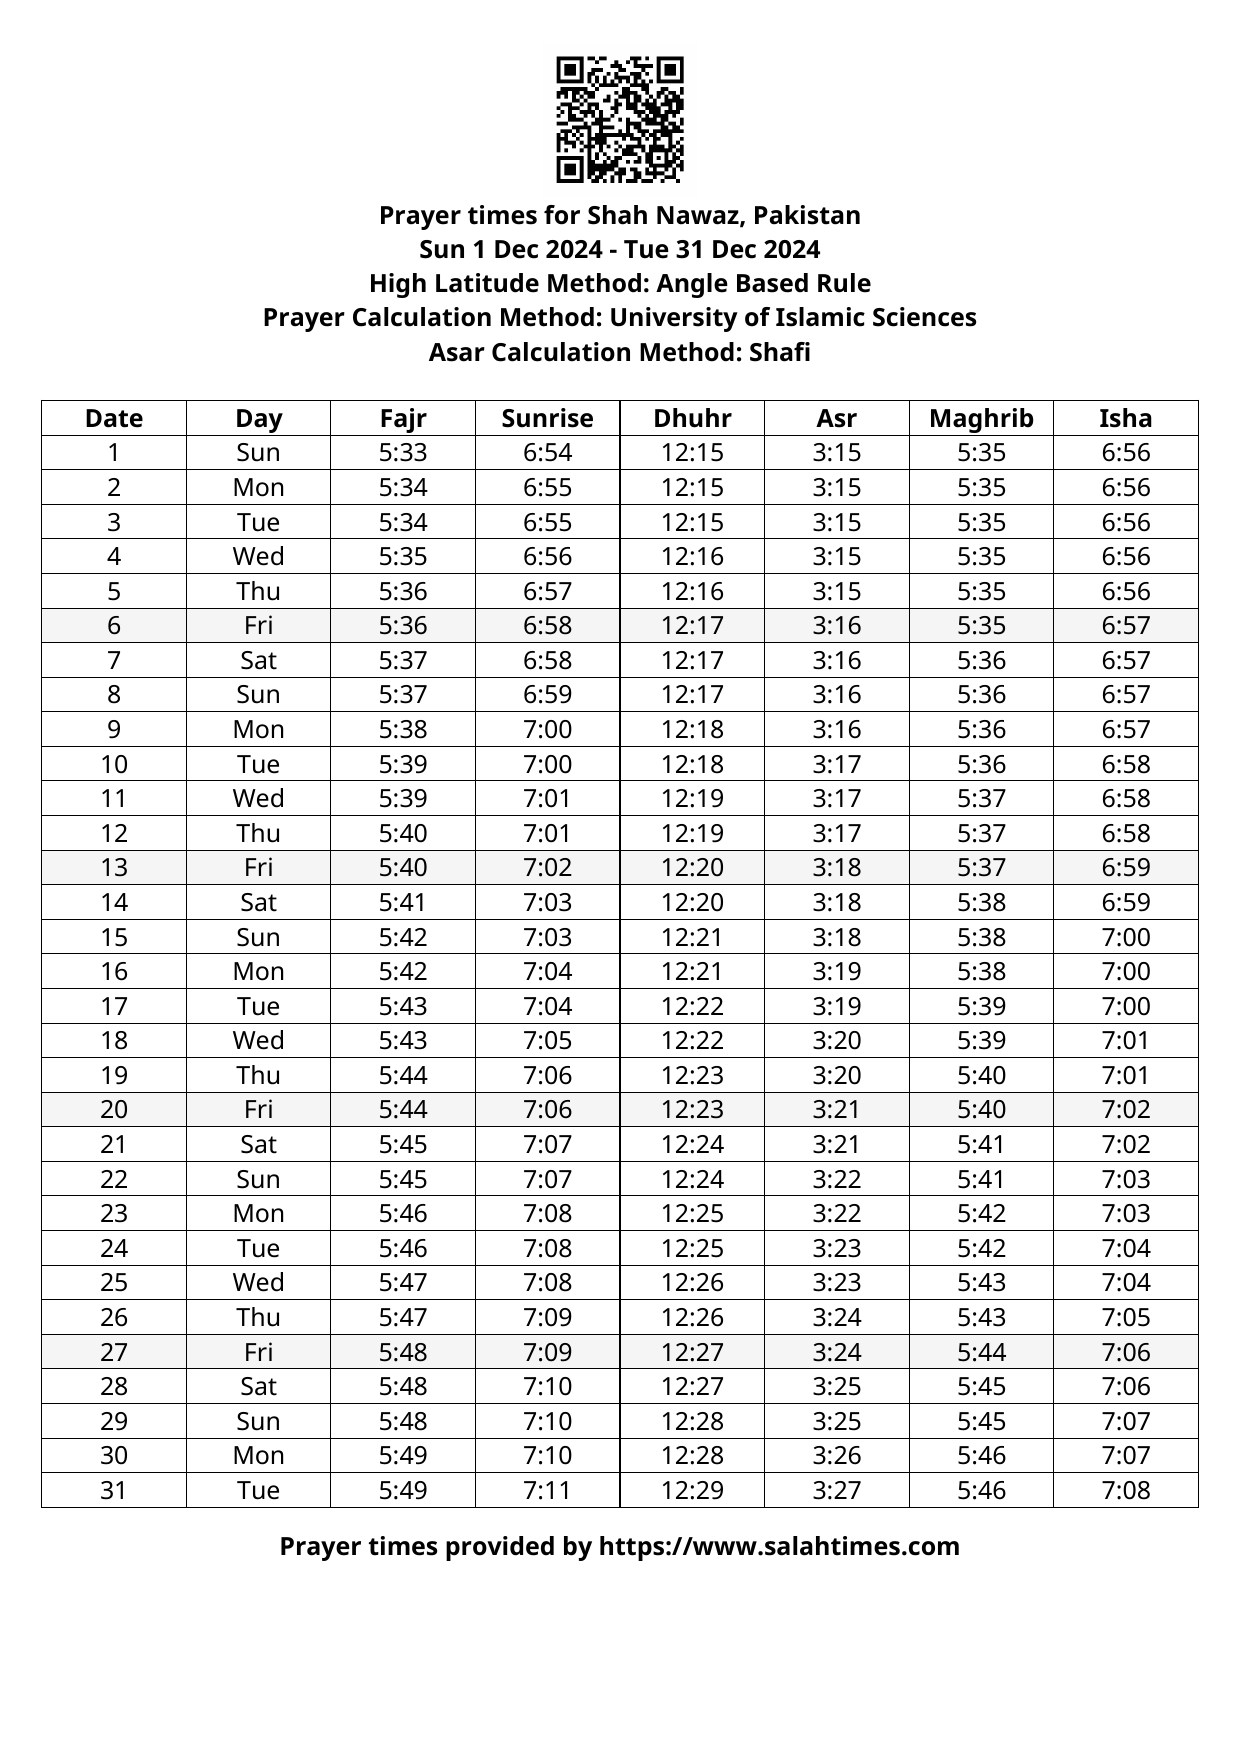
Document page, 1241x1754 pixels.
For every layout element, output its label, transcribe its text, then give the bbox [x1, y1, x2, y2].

table_cell 12:21 [621, 920, 764, 953]
table_cell 7:00 [1054, 920, 1198, 953]
table_cell 5:37 [910, 781, 1053, 815]
table_cell Sat [187, 1369, 330, 1403]
table_cell 5:49 [331, 1439, 475, 1472]
table_cell 7:06 [1054, 1369, 1198, 1403]
table_cell 5:35 [910, 539, 1053, 573]
table_cell 6 [42, 609, 186, 642]
table_cell 7:03 [1054, 1196, 1198, 1230]
table_cell 5:38 [331, 712, 475, 746]
table_cell 23 [42, 1196, 186, 1230]
table_cell 7:08 [476, 1266, 619, 1299]
table_cell 7:00 [1054, 954, 1198, 988]
table_cell 12:19 [621, 781, 764, 815]
table_cell 7:03 [476, 885, 619, 919]
table_cell 7:08 [476, 1196, 619, 1230]
table_cell 3:15 [765, 436, 909, 469]
table_cell 3:15 [765, 539, 909, 573]
table_cell 12:18 [621, 747, 764, 780]
table_cell 5:35 [910, 436, 1053, 469]
table_cell 12:23 [621, 1093, 764, 1126]
table_cell 5:40 [331, 816, 475, 849]
table_cell 3:15 [765, 470, 909, 504]
text High Latitude Method: Angle Based Rule [42, 266, 1198, 300]
table_cell 6:56 [1054, 505, 1198, 538]
table_cell 7:07 [1054, 1439, 1198, 1472]
table_cell 3:18 [765, 851, 909, 884]
table_cell 7:09 [476, 1300, 619, 1334]
table_cell Fri [187, 1335, 330, 1368]
table_cell 5:33 [331, 436, 475, 469]
table_cell 17 [42, 989, 186, 1022]
table_cell 7:00 [476, 712, 619, 746]
table_cell 7:02 [1054, 1093, 1198, 1126]
table_cell Thu [187, 1058, 330, 1092]
table_cell 6:57 [1054, 609, 1198, 642]
picture [542, 41, 699, 198]
table_cell 5:38 [910, 920, 1053, 953]
table_cell 3:26 [765, 1439, 909, 1472]
table_cell 3:24 [765, 1335, 909, 1368]
table_cell 12:28 [621, 1439, 764, 1472]
table_cell 5:37 [331, 643, 475, 677]
table_cell 8 [42, 678, 186, 711]
table_cell 5:45 [331, 1162, 475, 1195]
table_cell Sun [187, 678, 330, 711]
table_cell 6:56 [1054, 436, 1198, 469]
table_cell 28 [42, 1369, 186, 1403]
table_cell Fri [187, 1093, 330, 1126]
table_cell 7:04 [1054, 1266, 1198, 1299]
table_cell 12:16 [621, 539, 764, 573]
table_cell 6:57 [1054, 712, 1198, 746]
table_cell 5:45 [331, 1127, 475, 1161]
table_cell 6:59 [476, 678, 619, 711]
table_cell 3 [42, 505, 186, 538]
table_cell 6:56 [1054, 470, 1198, 504]
table_cell 12:25 [621, 1196, 764, 1230]
table_cell 19 [42, 1058, 186, 1092]
table_cell 3:25 [765, 1369, 909, 1403]
table_header Isha [1054, 401, 1198, 434]
table_cell 5:41 [910, 1127, 1053, 1161]
table_cell 7:00 [1054, 989, 1198, 1022]
table_cell 27 [42, 1335, 186, 1368]
table_cell 5:42 [331, 954, 475, 988]
table_cell Wed [187, 1266, 330, 1299]
table_header Sunrise [476, 401, 619, 434]
table_cell 6:57 [1054, 678, 1198, 711]
table_cell 4 [42, 539, 186, 573]
table_cell 7:05 [476, 1024, 619, 1057]
table_cell 5:46 [331, 1231, 475, 1264]
table_cell 7:09 [476, 1335, 619, 1368]
table_cell 5:36 [331, 574, 475, 607]
table_cell Wed [187, 1024, 330, 1057]
table_cell 3:16 [765, 643, 909, 677]
table_cell 5:44 [331, 1058, 475, 1092]
table_cell 6:58 [1054, 747, 1198, 780]
table_cell 5:41 [910, 1162, 1053, 1195]
table_cell 6:54 [476, 436, 619, 469]
table_cell 7:04 [476, 954, 619, 988]
table_cell 6:56 [476, 539, 619, 573]
table_cell 12:15 [621, 505, 764, 538]
table_cell 5:38 [910, 954, 1053, 988]
table_cell 3:19 [765, 989, 909, 1022]
table_cell Sat [187, 1127, 330, 1161]
table_cell 3:17 [765, 781, 909, 815]
table_cell 5:34 [331, 505, 475, 538]
table_cell 5:47 [331, 1266, 475, 1299]
table_cell 5:46 [331, 1196, 475, 1230]
table_cell 7:10 [476, 1369, 619, 1403]
table_cell 3:16 [765, 712, 909, 746]
table_cell Tue [187, 747, 330, 780]
table_cell 12:17 [621, 643, 764, 677]
table_cell 7:08 [1054, 1473, 1198, 1507]
table_cell 12:28 [621, 1404, 764, 1437]
table_cell 5:40 [910, 1058, 1053, 1092]
table_cell 5:36 [910, 712, 1053, 746]
table_cell 5:48 [331, 1404, 475, 1437]
table_cell 7:06 [476, 1058, 619, 1092]
table_cell 7:10 [476, 1404, 619, 1437]
table_cell 5:36 [910, 643, 1053, 677]
table_cell 5:40 [910, 1093, 1053, 1126]
table_cell 14 [42, 885, 186, 919]
table_cell 7:01 [1054, 1058, 1198, 1092]
table_cell 6:58 [1054, 816, 1198, 849]
table_cell Sun [187, 436, 330, 469]
table_cell 7:07 [476, 1162, 619, 1195]
table_cell 5:44 [910, 1335, 1053, 1368]
table_cell 20 [42, 1093, 186, 1126]
table_cell 5:46 [910, 1439, 1053, 1472]
table_cell 26 [42, 1300, 186, 1334]
table_cell Fri [187, 609, 330, 642]
table_cell 7:07 [1054, 1404, 1198, 1437]
table_cell 7:11 [476, 1473, 619, 1507]
table_cell 3:23 [765, 1231, 909, 1264]
table_cell 10 [42, 747, 186, 780]
table_cell 3:17 [765, 816, 909, 849]
table_cell 3:15 [765, 574, 909, 607]
table_cell 7:02 [1054, 1127, 1198, 1161]
table_cell 9 [42, 712, 186, 746]
table_cell 5:39 [910, 1024, 1053, 1057]
table_cell 5:48 [331, 1369, 475, 1403]
table_cell 12:25 [621, 1231, 764, 1264]
table_header Fajr [331, 401, 475, 434]
table_cell 5:35 [910, 574, 1053, 607]
table_cell 7 [42, 643, 186, 677]
table_cell 12:26 [621, 1300, 764, 1334]
table_cell Mon [187, 712, 330, 746]
table_cell 7:06 [1054, 1335, 1198, 1368]
table_cell 12:23 [621, 1058, 764, 1092]
table_cell 7:10 [476, 1439, 619, 1472]
table_cell 5:37 [331, 678, 475, 711]
table_cell 3:17 [765, 747, 909, 780]
table_cell 6:58 [476, 643, 619, 677]
table_cell 5:35 [910, 609, 1053, 642]
table_cell 12:15 [621, 470, 764, 504]
table_cell 30 [42, 1439, 186, 1472]
table_cell 12:24 [621, 1127, 764, 1161]
table_cell 5:37 [910, 851, 1053, 884]
table_cell 5:46 [910, 1473, 1053, 1507]
table_cell Sat [187, 643, 330, 677]
table_cell 3:19 [765, 954, 909, 988]
table_cell 5:35 [910, 505, 1053, 538]
table_cell 7:04 [476, 989, 619, 1022]
table_cell Tue [187, 1473, 330, 1507]
table_cell 7:00 [476, 747, 619, 780]
table_cell 5:45 [910, 1369, 1053, 1403]
table_cell 6:58 [1054, 781, 1198, 815]
table_cell Tue [187, 1231, 330, 1264]
table_cell 12 [42, 816, 186, 849]
text Prayer times provided by https://www.salahtimes.com [42, 1528, 1198, 1563]
text Prayer Calculation Method: University of Islamic Sciences [42, 300, 1198, 334]
table_cell 7:03 [476, 920, 619, 953]
table_cell 6:59 [1054, 851, 1198, 884]
table_cell 3:21 [765, 1127, 909, 1161]
table_header Dhuhr [621, 401, 764, 434]
table_cell 3:20 [765, 1058, 909, 1092]
table_cell 5:35 [331, 539, 475, 573]
table_cell 12:21 [621, 954, 764, 988]
table_cell 12:16 [621, 574, 764, 607]
table_cell 5:41 [331, 885, 475, 919]
table_cell 5:43 [910, 1266, 1053, 1299]
table_cell 18 [42, 1024, 186, 1057]
table_cell Wed [187, 781, 330, 815]
table_cell 7:05 [1054, 1300, 1198, 1334]
table_header Asr [765, 401, 909, 434]
table_cell 6:55 [476, 505, 619, 538]
table_cell 24 [42, 1231, 186, 1264]
table_cell 7:06 [476, 1093, 619, 1126]
table_cell 7:01 [476, 781, 619, 815]
table_cell 12:22 [621, 1024, 764, 1057]
table_cell Thu [187, 574, 330, 607]
table_cell 5:42 [331, 920, 475, 953]
table_cell 12:29 [621, 1473, 764, 1507]
table_cell 6:55 [476, 470, 619, 504]
table_cell 3:15 [765, 505, 909, 538]
table_cell Sun [187, 1404, 330, 1437]
table_cell 3:23 [765, 1266, 909, 1299]
table_cell 5:35 [910, 470, 1053, 504]
table_cell 5:48 [331, 1335, 475, 1368]
table_cell 6:56 [1054, 574, 1198, 607]
table_cell 5:36 [910, 678, 1053, 711]
table_cell Mon [187, 1439, 330, 1472]
table_cell 6:57 [476, 574, 619, 607]
table_cell Mon [187, 470, 330, 504]
text Prayer times for Shah Nawaz, Pakistan [42, 198, 1198, 232]
table_cell Thu [187, 1300, 330, 1334]
table_cell 3:20 [765, 1024, 909, 1057]
text Asar Calculation Method: Shafi [42, 334, 1198, 368]
table_cell 11 [42, 781, 186, 815]
table_cell 3:16 [765, 609, 909, 642]
table_cell 7:02 [476, 851, 619, 884]
table_cell 5:43 [910, 1300, 1053, 1334]
table_cell 12:22 [621, 989, 764, 1022]
table_cell 7:01 [1054, 1024, 1198, 1057]
table_cell 3:25 [765, 1404, 909, 1437]
table_cell 5:37 [910, 816, 1053, 849]
table_cell 12:18 [621, 712, 764, 746]
table_cell 22 [42, 1162, 186, 1195]
table_cell 5:38 [910, 885, 1053, 919]
table_cell 31 [42, 1473, 186, 1507]
table_cell Fri [187, 851, 330, 884]
table_cell 5:47 [331, 1300, 475, 1334]
table_cell 5:49 [331, 1473, 475, 1507]
table_cell 13 [42, 851, 186, 884]
table_cell 5:43 [331, 989, 475, 1022]
table_header Maghrib [910, 401, 1053, 434]
table_cell 3:24 [765, 1300, 909, 1334]
table_cell 3:16 [765, 678, 909, 711]
table_cell 12:20 [621, 851, 764, 884]
table_cell 5:39 [331, 781, 475, 815]
table_header Date [42, 401, 186, 434]
table_cell Wed [187, 539, 330, 573]
table_cell 12:15 [621, 436, 764, 469]
table_cell Mon [187, 1196, 330, 1230]
table_cell 21 [42, 1127, 186, 1161]
table_cell 5:36 [910, 747, 1053, 780]
table_cell 6:57 [1054, 643, 1198, 677]
table_cell 12:24 [621, 1162, 764, 1195]
table_cell 12:19 [621, 816, 764, 849]
table_cell 5:40 [331, 851, 475, 884]
table_cell 5 [42, 574, 186, 607]
table_cell 3:18 [765, 885, 909, 919]
table_cell 5:42 [910, 1231, 1053, 1264]
table_cell 5:39 [910, 989, 1053, 1022]
table_cell 5:45 [910, 1404, 1053, 1437]
table_cell 15 [42, 920, 186, 953]
table_cell Thu [187, 816, 330, 849]
table_cell 6:56 [1054, 539, 1198, 573]
table_cell Tue [187, 989, 330, 1022]
table_cell 12:27 [621, 1369, 764, 1403]
table_cell 12:26 [621, 1266, 764, 1299]
table_cell 7:03 [1054, 1162, 1198, 1195]
table_cell 12:20 [621, 885, 764, 919]
table_cell 3:21 [765, 1093, 909, 1126]
table_cell 3:18 [765, 920, 909, 953]
table_cell 25 [42, 1266, 186, 1299]
table_cell Sun [187, 920, 330, 953]
table_cell 6:59 [1054, 885, 1198, 919]
table_cell 2 [42, 470, 186, 504]
table_cell Tue [187, 505, 330, 538]
table_cell 3:22 [765, 1162, 909, 1195]
table_cell 5:43 [331, 1024, 475, 1057]
table_cell 5:39 [331, 747, 475, 780]
table_cell 12:27 [621, 1335, 764, 1368]
table_cell 5:44 [331, 1093, 475, 1126]
table_cell 7:07 [476, 1127, 619, 1161]
text Sun 1 Dec 2024 - Tue 31 Dec 2024 [42, 232, 1198, 266]
table_cell Sun [187, 1162, 330, 1195]
table_cell 12:17 [621, 609, 764, 642]
table_cell 29 [42, 1404, 186, 1437]
table_cell Mon [187, 954, 330, 988]
table_cell 5:34 [331, 470, 475, 504]
table_header Day [187, 401, 330, 434]
table_cell 3:27 [765, 1473, 909, 1507]
table_cell 3:22 [765, 1196, 909, 1230]
table_cell 16 [42, 954, 186, 988]
table_cell 7:04 [1054, 1231, 1198, 1264]
table_cell Sat [187, 885, 330, 919]
table_cell 5:36 [331, 609, 475, 642]
table_cell 12:17 [621, 678, 764, 711]
table_cell 7:08 [476, 1231, 619, 1264]
table_cell 1 [42, 436, 186, 469]
table_cell 6:58 [476, 609, 619, 642]
table_cell 5:42 [910, 1196, 1053, 1230]
table_cell 7:01 [476, 816, 619, 849]
